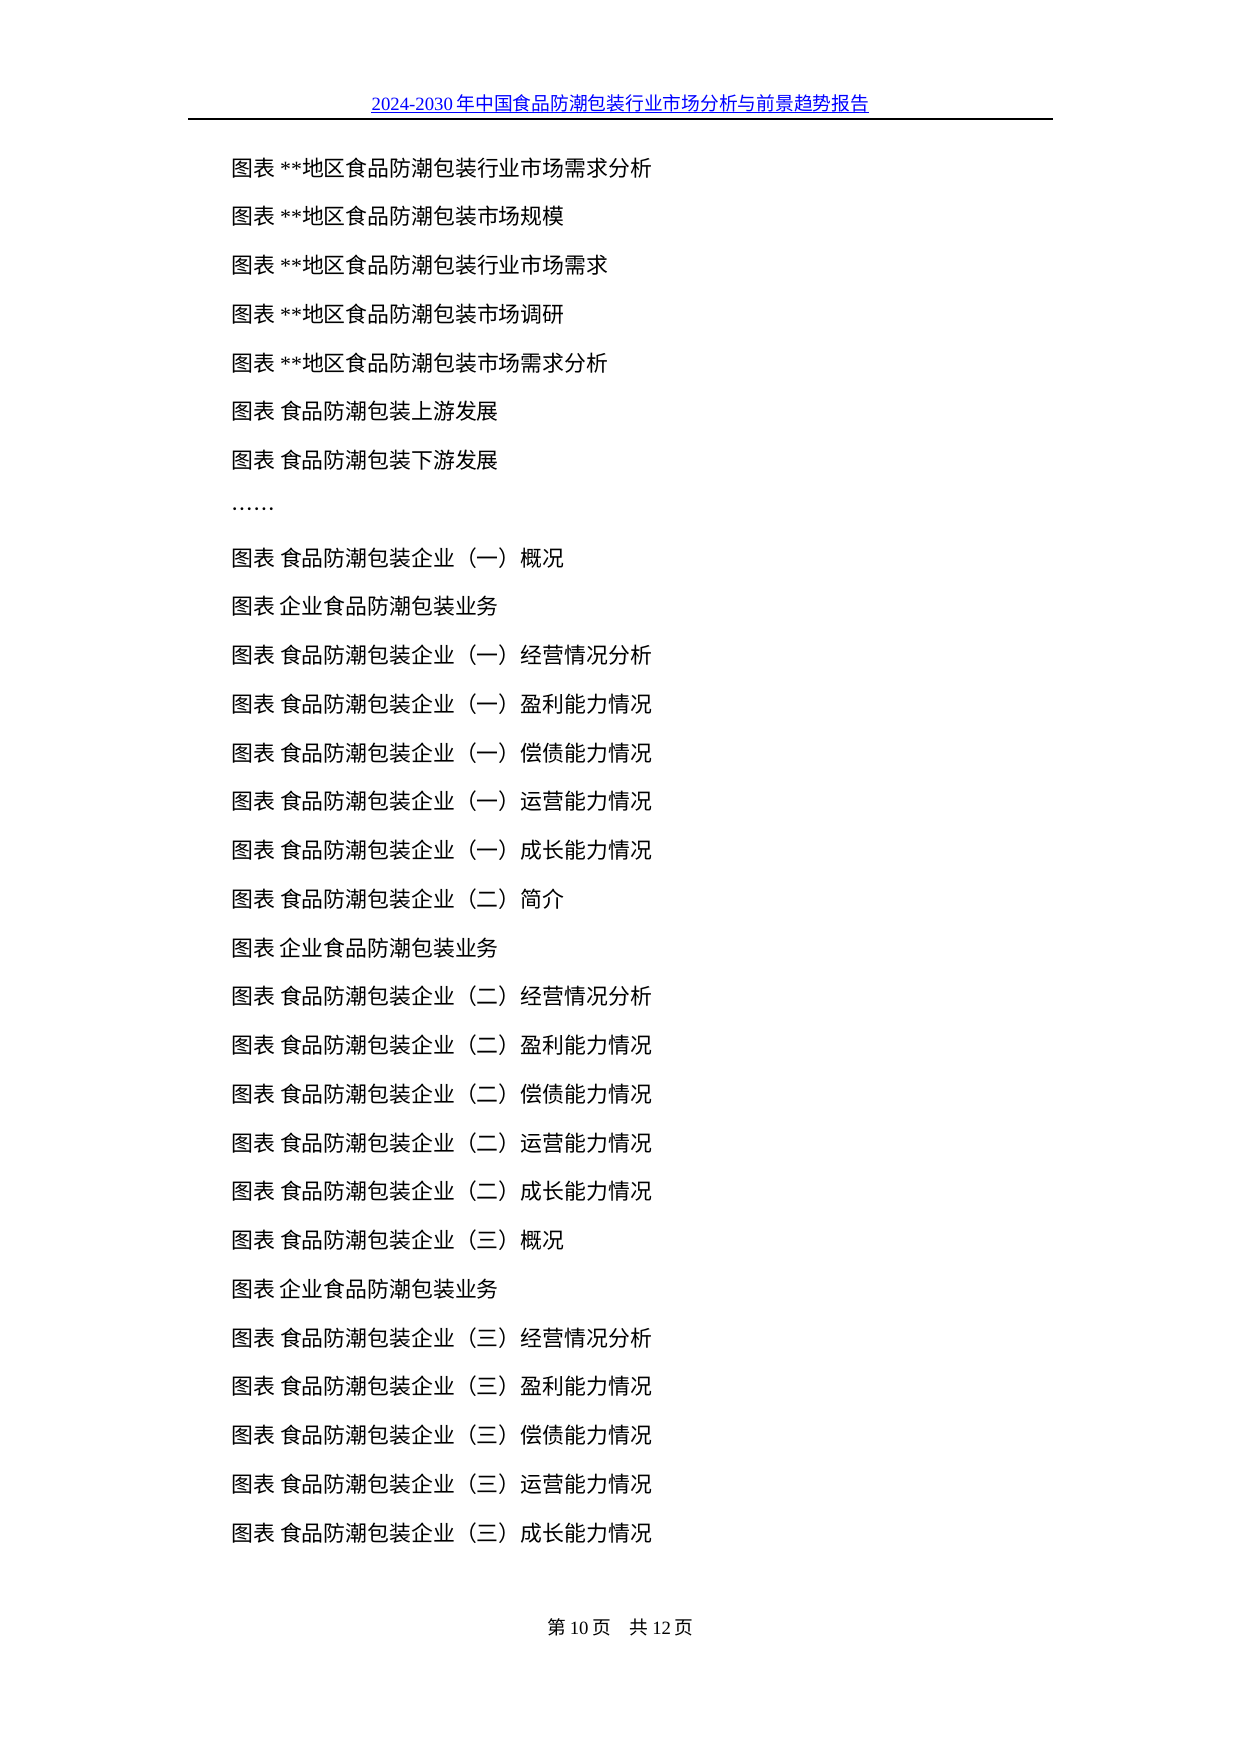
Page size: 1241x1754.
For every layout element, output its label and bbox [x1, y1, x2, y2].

text [187, 150, 1053, 1548]
